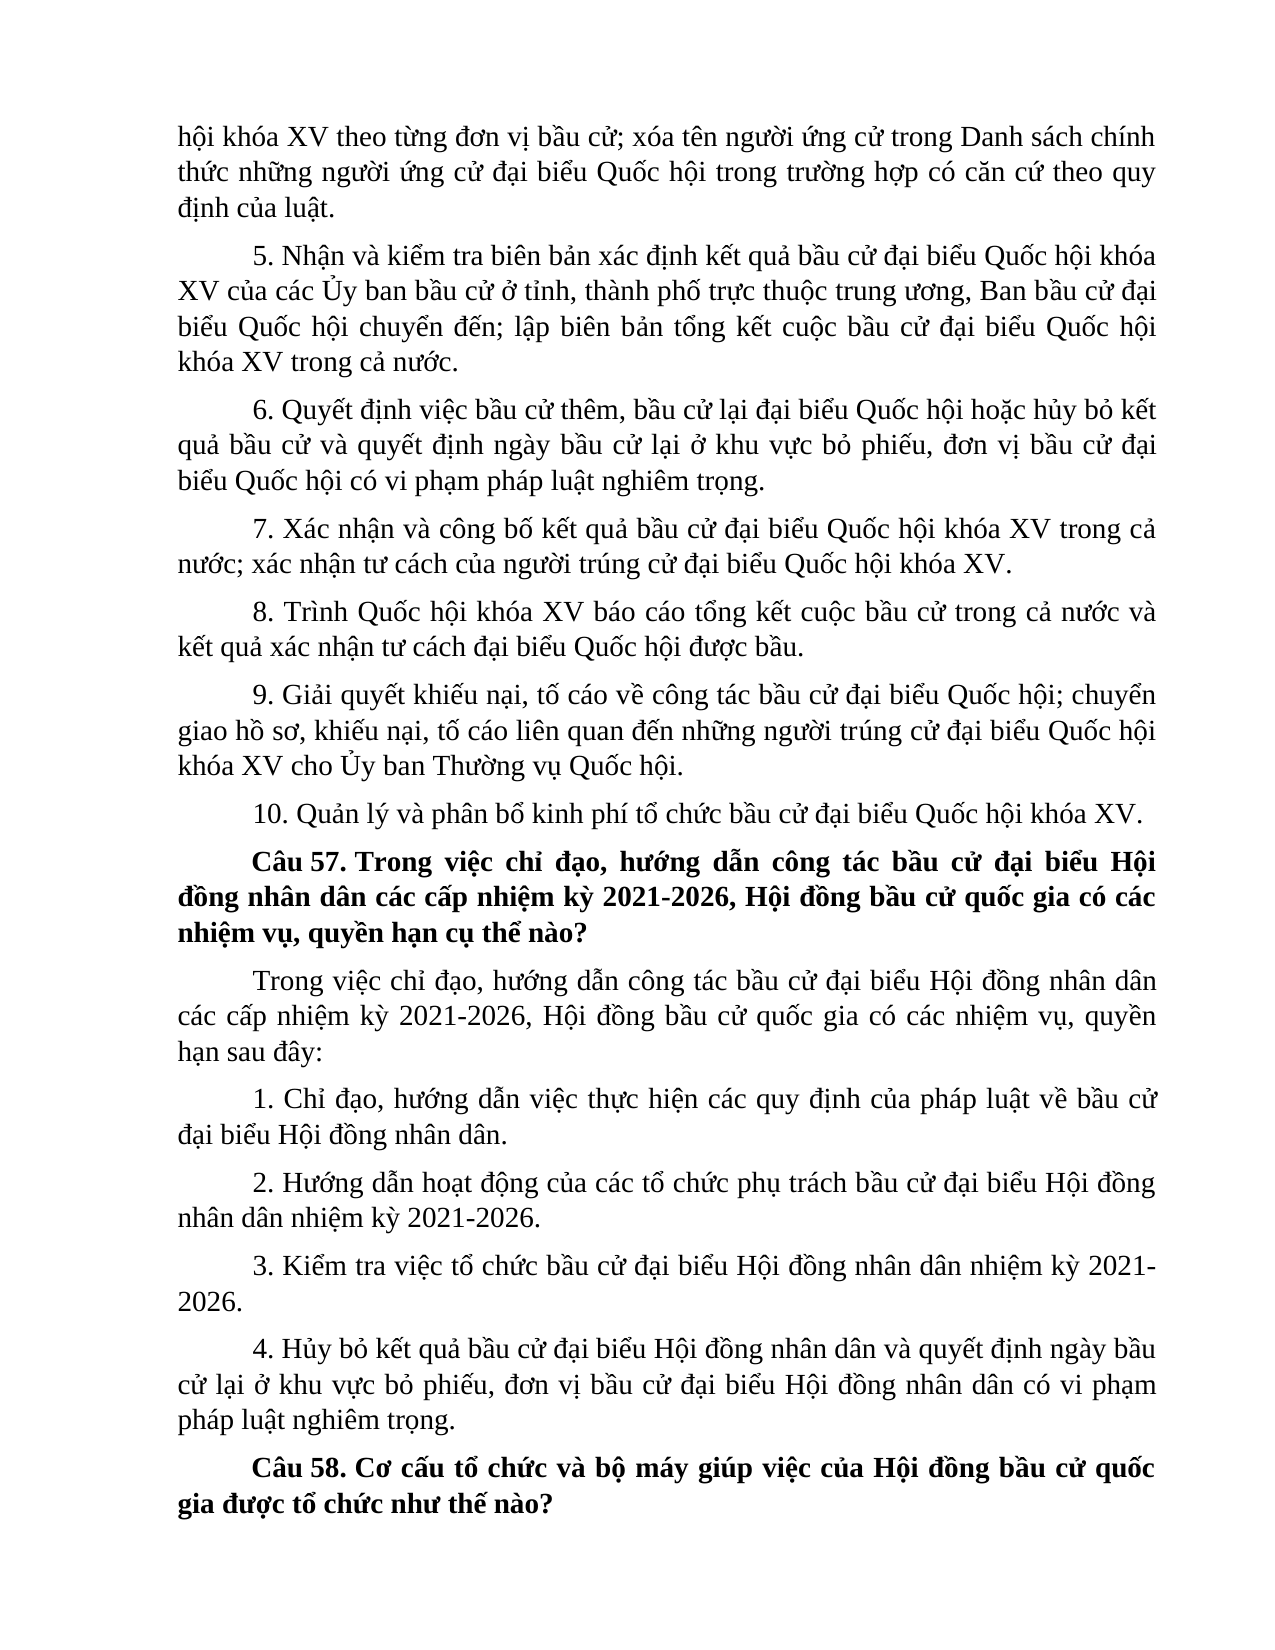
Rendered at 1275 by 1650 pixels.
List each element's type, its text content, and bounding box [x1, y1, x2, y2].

text 10. Quản lý và phân bổ kinh phí tổ chức bầu cử đại biểu Quốc hội khóa XV. [177, 795, 1157, 831]
text 6. Quyết định việc bầu cử thêm, bầu cử lại đại biểu Quốc hội hoặc hủy bỏ kết quả bầu cử và quyết định ngày bầu cử lại ở khu vực bỏ phiếu, đơn vị bầu cử đại biểu Quốc hội có vi phạm pháp luật nghiêm trọng. [177, 391, 1157, 497]
text Trong việc chỉ đạo, hướng dẫn công tác bầu cử đại biểu Hội đồng nhân dân các cấp nhiệm kỳ 2021-2026, Hội đồng bầu cử quốc gia có các nhiệm vụ, quyền hạn sau đây: [177, 962, 1157, 1068]
text 9. Giải quyết khiếu nại, tố cáo về công tác bầu cử đại biểu Quốc hội; chuyển giao hồ sơ, khiếu nại, tố cáo liên quan đến những người trúng cử đại biểu Quốc hội khóa XV cho Ủy ban Thường vụ Quốc hội. [177, 676, 1157, 783]
text 1. Chỉ đạo, hướng dẫn việc thực hiện các quy định của pháp luật về bầu cử đại biểu Hội đồng nhân dân. [177, 1081, 1157, 1151]
text 8. Trình Quốc hội khóa XV báo cáo tổng kết cuộc bầu cử trong cả nước và kết quả xác nhận tư cách đại biểu Quốc hội được bầu. [177, 593, 1157, 664]
text 4. Hủy bỏ kết quả bầu cử đại biểu Hội đồng nhân dân và quyết định ngày bầu cử lại ở khu vực bỏ phiếu, đơn vị bầu cử đại biểu Hội đồng nhân dân có vi phạm pháp luật nghiêm trọng. [177, 1331, 1157, 1437]
text 3. Kiểm tra việc tổ chức bầu cử đại biểu Hội đồng nhân dân nhiệm kỳ 2021-2026. [177, 1247, 1157, 1318]
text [177, 118, 1157, 224]
text 5. Nhận và kiểm tra biên bản xác định kết quả bầu cử đại biểu Quốc hội khóa XV của các Ủy ban bầu cử ở tỉnh, thành phố trực thuộc trung ương, Ban bầu cử đại biểu Quốc hội chuyển đến; lập biên bản tổng kết cuộc bầu cử đại biểu Quốc hội khóa XV trong cả nước. [177, 237, 1157, 378]
subtitle Trong việc chỉ đạo, hướng dẫn công tác bầu cử đại biểu Hội đồng nhân dân các cấp nhiệm kỳ 2021-2026, Hội đồng bầu cử quốc gia có các nhiệm vụ, quyền hạn cụ thể nào? [177, 843, 1157, 949]
text 2. Hướng dẫn hoạt động của các tổ chức phụ trách bầu cử đại biểu Hội đồng nhân dân nhiệm kỳ 2021-2026. [177, 1164, 1157, 1235]
text 7. Xác nhận và công bố kết quả bầu cử đại biểu Quốc hội khóa XV trong cả nước; xác nhận tư cách của người trúng cử đại biểu Quốc hội khóa XV. [177, 510, 1157, 581]
subtitle Cơ cấu tổ chức và bộ máy giúp việc của Hội đồng bầu cử quốc gia được tổ chức như thế nào? [177, 1449, 1157, 1520]
